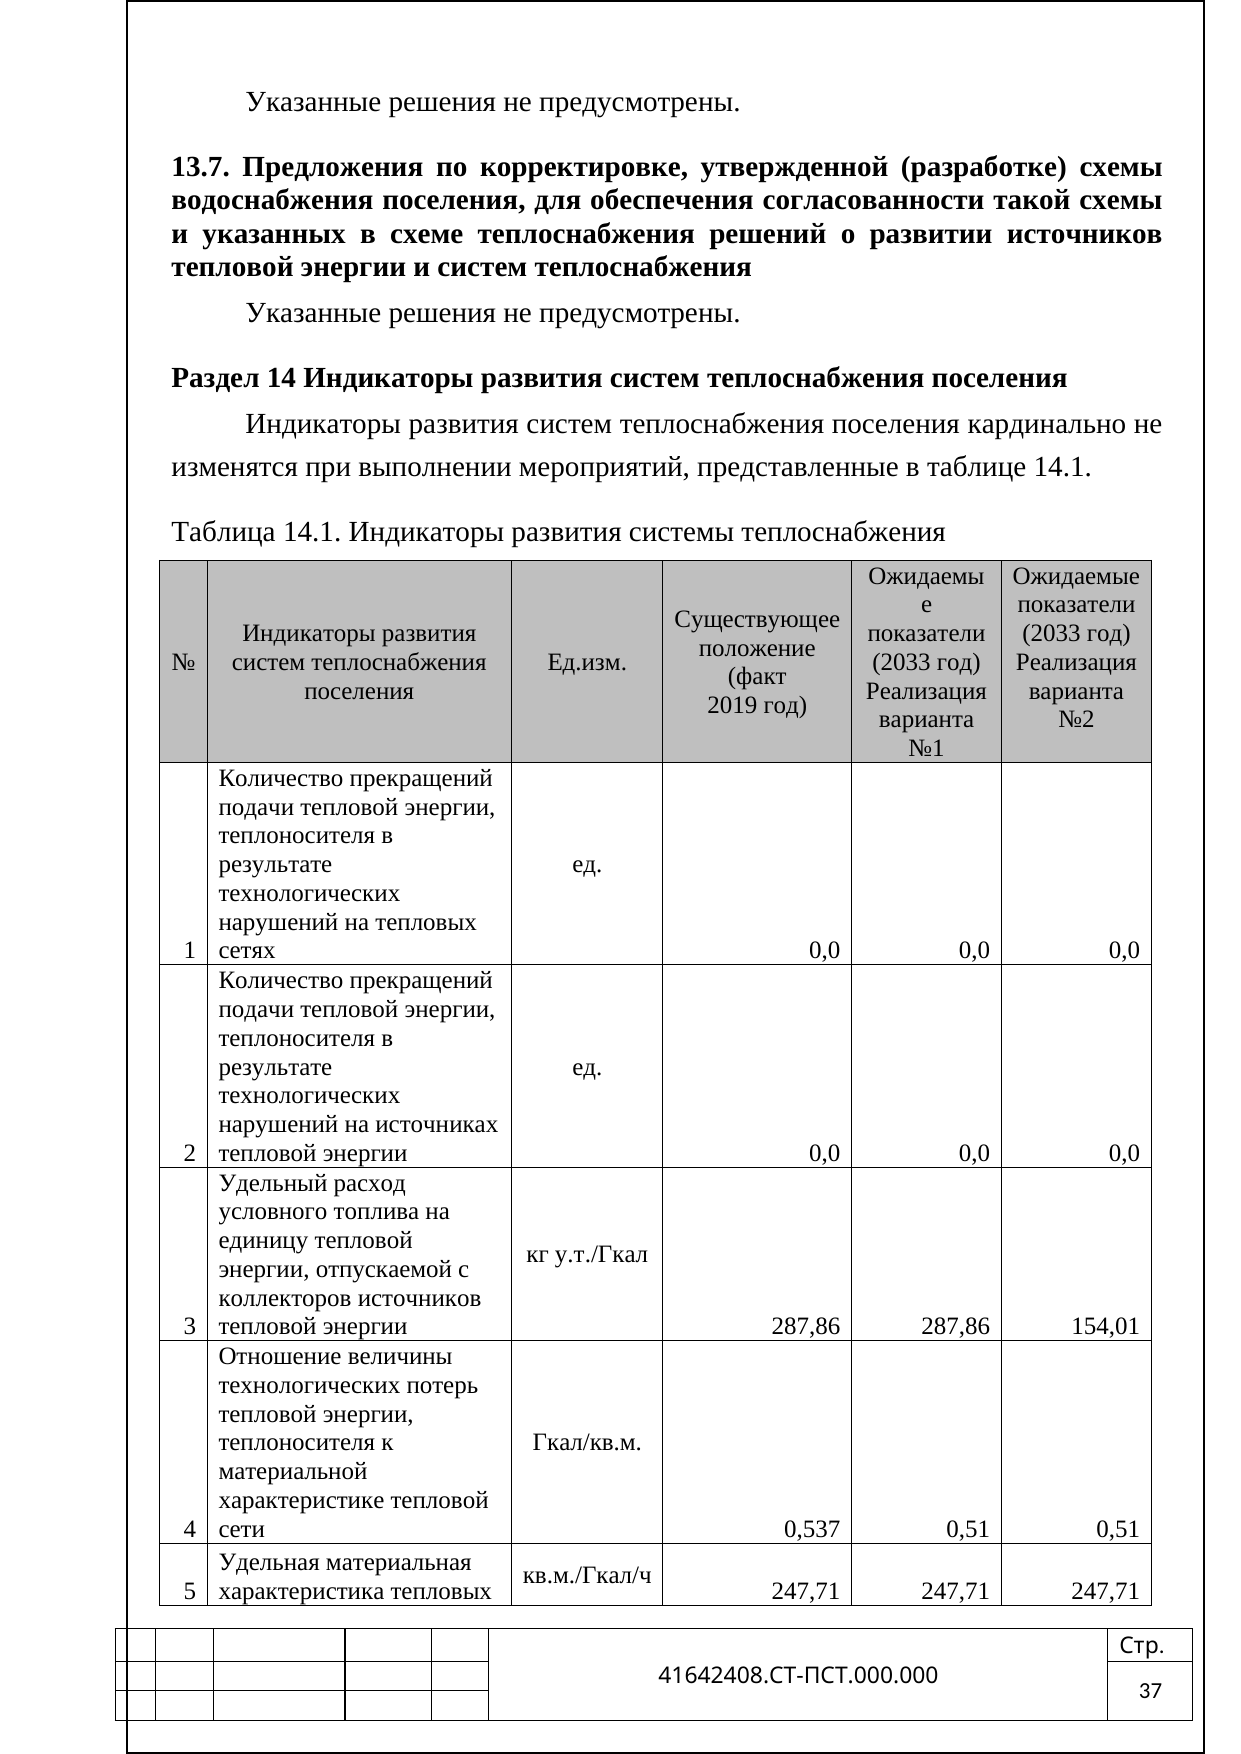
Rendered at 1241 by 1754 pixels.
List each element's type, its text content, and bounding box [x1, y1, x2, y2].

table_cell 2 [160, 965, 207, 1167]
text 13.7. Предложения по корректировке, утвержденной (разработке) схемы водоснабжения поселения, для обеспечения согласованности такой схемы и указанных в схеме теплоснабжения решений о развитии источников тепловой энергии и систем теплоснабжения [171, 149, 1163, 283]
table_cell 287,86 [663, 1168, 851, 1340]
table_header Существующее положение (факт 2019 год) [663, 561, 851, 762]
table_cell кв.м./Гкал/ч [512, 1544, 662, 1605]
table_cell 0,51 [1002, 1341, 1151, 1542]
table_cell 154,01 [1002, 1168, 1151, 1340]
text Индикаторы развития систем теплоснабжения поселения кардинально не изменятся при выполнении мероприятий, представленные в таблице 14.1. [171, 406, 1163, 483]
table_cell кг у.т./Гкал [512, 1168, 662, 1340]
text Указанные решения не предусмотрены. [171, 84, 1163, 118]
table_cell Количество прекращений подачи тепловой энергии, теплоносителя в результате технологических нарушений на источниках тепловой энергии [208, 965, 511, 1167]
table_cell ед. [512, 763, 662, 964]
table_cell Удельный расход условного топлива на единицу тепловой энергии, отпускаемой с коллекторов источников тепловой энергии [208, 1168, 511, 1340]
text Указанные решения не предусмотрены. [171, 295, 1163, 329]
table_cell Отношение величины технологических потерь тепловой энергии, теплоносителя к материальной характеристике тепловой сети [208, 1341, 511, 1542]
table_cell ед. [512, 965, 662, 1167]
text Таблица 14.1. Индикаторы развития системы теплоснабжения [171, 514, 1163, 547]
table_header Ожидаемые показатели (2033 год) Реализация варианта №2 [1002, 561, 1151, 762]
table_cell 247,71 [663, 1544, 851, 1605]
table_cell 247,71 [1002, 1544, 1151, 1605]
table_cell 0,0 [663, 763, 851, 964]
table_header Ед.изм. [512, 561, 662, 762]
table_cell 247,71 [852, 1544, 1001, 1605]
table_header Ожидаемые показатели (2033 год) Реализация варианта №1 [852, 561, 1001, 762]
table_cell 0,0 [852, 965, 1001, 1167]
table_header Индикаторы развития систем теплоснабжения поселения [208, 561, 511, 762]
table_cell 1 [160, 763, 207, 964]
table_cell 0,0 [663, 965, 851, 1167]
table_cell Удельная материальная характеристика тепловых сетей, приведенная к расчетной тепловой нагрузке [208, 1544, 511, 1605]
table_cell 287,86 [852, 1168, 1001, 1340]
text Раздел 14 Индикаторы развития систем теплоснабжения поселения [171, 360, 1163, 393]
table_cell 0,537 [663, 1341, 851, 1542]
table_cell Гкал/кв.м. [512, 1341, 662, 1542]
table_cell 0,51 [852, 1341, 1001, 1542]
table_cell 4 [160, 1341, 207, 1542]
table_cell 3 [160, 1168, 207, 1340]
table_header № [160, 561, 207, 762]
table_cell 5 [160, 1544, 207, 1605]
table_cell 0,0 [1002, 965, 1151, 1167]
table_cell Количество прекращений подачи тепловой энергии, теплоносителя в результате технологических нарушений на тепловых сетях [208, 763, 511, 964]
table_cell 0,0 [1002, 763, 1151, 964]
table_cell 0,0 [852, 763, 1001, 964]
